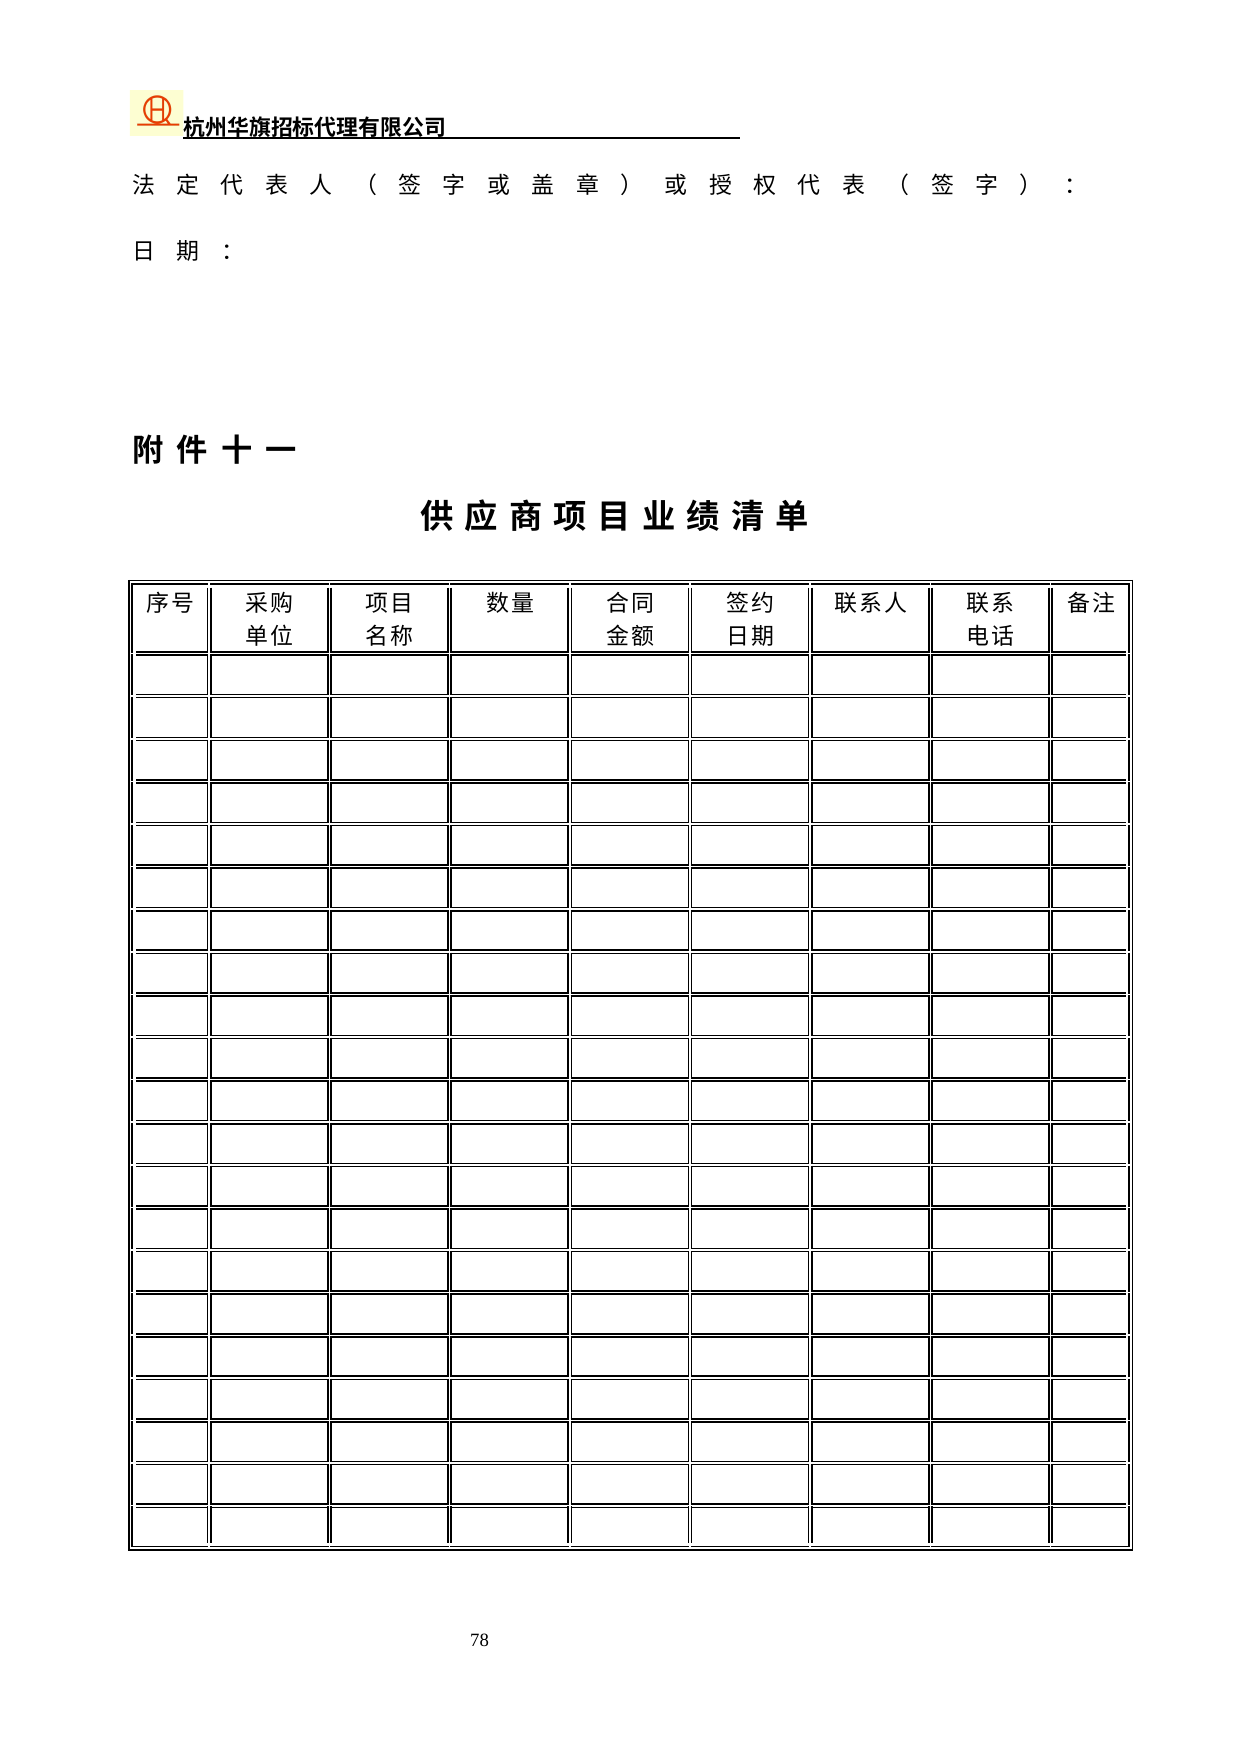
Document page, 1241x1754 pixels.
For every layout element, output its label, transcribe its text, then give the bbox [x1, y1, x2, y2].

table_cell [692, 1423, 808, 1461]
table_cell [933, 997, 1048, 1034]
table_cell [933, 1125, 1048, 1162]
table_cell [1051, 736, 1131, 779]
table_cell [1051, 1035, 1131, 1077]
table_cell [813, 1252, 928, 1290]
table_cell [131, 822, 209, 864]
table_cell [131, 1120, 209, 1162]
table_cell [1051, 864, 1131, 907]
table_cell [692, 1125, 808, 1162]
table_cell [813, 869, 928, 907]
table_cell [452, 1380, 567, 1418]
table_cell [212, 1338, 327, 1375]
table_cell [209, 1503, 329, 1546]
table_cell [1051, 822, 1131, 864]
table_cell [131, 736, 209, 779]
table_cell [452, 1423, 567, 1461]
table_cell [332, 954, 447, 992]
table_cell [933, 1082, 1048, 1120]
table_cell [452, 784, 567, 822]
table_cell [212, 1210, 327, 1248]
table_cell [131, 1205, 209, 1248]
table_cell [692, 784, 808, 822]
table_cell [452, 1125, 567, 1162]
table_cell [1051, 779, 1131, 822]
text 供应商项目业绩清单 [132, 481, 1108, 547]
table_cell [131, 1248, 209, 1290]
table_cell [452, 656, 567, 694]
table_header 备注 [1051, 585, 1128, 651]
table_cell [692, 1380, 808, 1418]
table_cell [692, 1338, 808, 1375]
table_cell [813, 826, 928, 864]
table_cell [212, 656, 327, 694]
table_cell [452, 997, 567, 1034]
table_cell [332, 1423, 447, 1461]
table_cell [572, 869, 688, 907]
table_cell [692, 954, 808, 992]
table_header 签约 日期 [690, 581, 810, 651]
table_cell [332, 741, 447, 779]
table_cell [933, 1210, 1048, 1248]
table_cell [813, 954, 928, 992]
table_cell [572, 954, 688, 992]
table_cell [332, 912, 447, 949]
table_cell [813, 656, 928, 694]
table_cell [933, 1338, 1048, 1375]
table_cell [813, 1465, 928, 1503]
table_cell [813, 698, 928, 736]
table_cell [452, 1210, 567, 1248]
table_cell [692, 1252, 808, 1290]
picture [129, 90, 184, 136]
table_cell [1051, 1461, 1131, 1503]
table_cell [933, 1039, 1048, 1077]
table_cell [212, 1252, 327, 1290]
table_cell [572, 1252, 688, 1290]
table_cell [933, 912, 1048, 949]
table_cell [452, 912, 567, 949]
table_cell [212, 869, 327, 907]
table_cell [572, 1295, 688, 1333]
table_cell [813, 1380, 928, 1418]
table_cell [212, 1082, 327, 1120]
table_cell [933, 1423, 1048, 1461]
table_cell [212, 741, 327, 779]
table_cell [692, 997, 808, 1034]
table_cell [1051, 992, 1131, 1034]
table_cell [692, 1295, 808, 1333]
table_cell [212, 826, 327, 864]
table_header 联系 电话 [930, 581, 1051, 651]
table_cell [692, 1210, 808, 1248]
table_cell [572, 656, 688, 694]
table_cell [572, 1039, 688, 1077]
table_cell [572, 784, 688, 822]
table_header 序号 [131, 581, 209, 651]
table_cell [332, 1210, 447, 1248]
table_cell [332, 826, 447, 864]
table_cell [452, 826, 567, 864]
table_cell [212, 1423, 327, 1461]
table_cell [572, 997, 688, 1034]
table_header 数量 [450, 581, 570, 651]
table_cell [933, 1252, 1048, 1290]
table_cell [452, 1082, 567, 1120]
table_cell [933, 698, 1048, 736]
table_cell [452, 1338, 567, 1375]
table_cell [1051, 949, 1131, 992]
table_cell [572, 1465, 688, 1503]
table_cell [692, 1082, 808, 1120]
table_cell [933, 826, 1048, 864]
table_cell [572, 1423, 688, 1461]
table_cell [131, 651, 209, 694]
table_cell [332, 1252, 447, 1290]
table_cell [452, 698, 567, 736]
table_cell [212, 698, 327, 736]
table_cell [933, 1465, 1048, 1503]
table_cell [692, 1465, 808, 1503]
table_cell [332, 997, 447, 1034]
table_cell [212, 1167, 327, 1205]
table_cell [813, 912, 928, 949]
table_cell [572, 1167, 688, 1205]
table_cell [332, 698, 447, 736]
table_cell [572, 1082, 688, 1120]
table_cell [212, 997, 327, 1034]
table_cell [813, 1082, 928, 1120]
text 法定代表人（签字或盖章）或授权代表（签字）： [132, 151, 1108, 217]
table_header 联系人 [810, 581, 930, 651]
table_cell [332, 1380, 447, 1418]
table_cell [692, 741, 808, 779]
table_cell [131, 694, 209, 736]
table_cell [212, 784, 327, 822]
table_cell [332, 1082, 447, 1120]
table_cell [212, 1380, 327, 1418]
table_cell [452, 869, 567, 907]
table_cell [131, 1163, 209, 1205]
table_cell [212, 954, 327, 992]
table_header 采购 单位 [209, 581, 329, 651]
table_cell [572, 826, 688, 864]
table_cell [692, 698, 808, 736]
table_cell [933, 1295, 1048, 1333]
table_cell [813, 1210, 928, 1248]
table_cell [692, 656, 808, 694]
table_cell [933, 869, 1048, 907]
table_cell [933, 1380, 1048, 1418]
table_cell [131, 864, 209, 907]
table_cell [572, 1338, 688, 1375]
table_cell [212, 1295, 327, 1333]
table_cell [1051, 1503, 1131, 1546]
table_cell [1051, 1077, 1131, 1120]
table_cell [813, 1295, 928, 1333]
table_cell [131, 949, 209, 992]
table_cell [813, 1423, 928, 1461]
table_cell [572, 1380, 688, 1418]
table_cell [572, 1125, 688, 1162]
table_cell [332, 1465, 447, 1503]
table_cell [813, 997, 928, 1034]
table_cell [329, 1503, 449, 1546]
table_cell [452, 1295, 567, 1333]
table_cell [692, 1167, 808, 1205]
table_cell [1051, 907, 1131, 949]
table_cell [1051, 1418, 1131, 1461]
table_cell [212, 1039, 327, 1077]
table_header 项目 名称 [329, 581, 449, 651]
table_cell [212, 912, 327, 949]
table_cell [1051, 1375, 1131, 1418]
table_cell [332, 1125, 447, 1162]
table_cell [933, 784, 1048, 822]
table_cell [572, 1210, 688, 1248]
table_cell [452, 954, 567, 992]
table_cell [813, 1039, 928, 1077]
table_cell [131, 1077, 209, 1120]
table_cell [332, 656, 447, 694]
table_cell [1051, 1290, 1131, 1333]
table_cell [692, 912, 808, 949]
table_cell [570, 1503, 690, 1546]
table_cell [690, 1503, 810, 1546]
table_cell [813, 1167, 928, 1205]
table_cell [572, 698, 688, 736]
table_cell [332, 1167, 447, 1205]
table_cell [930, 1503, 1051, 1546]
table_cell [332, 1295, 447, 1333]
table_cell [692, 869, 808, 907]
table_cell [692, 1039, 808, 1077]
table_cell [813, 1125, 928, 1162]
table_cell [1051, 1120, 1131, 1162]
table_cell [813, 784, 928, 822]
table_cell [332, 784, 447, 822]
table_cell [452, 1252, 567, 1290]
table_cell [1051, 1248, 1131, 1290]
table_cell [332, 1338, 447, 1375]
table_cell [332, 1039, 447, 1077]
table_cell [450, 1503, 570, 1546]
table_cell [131, 1461, 209, 1503]
table_cell [131, 1290, 209, 1333]
table_cell [813, 741, 928, 779]
table_cell [813, 1338, 928, 1375]
table_cell [131, 1035, 209, 1077]
table_cell [692, 826, 808, 864]
table_cell [131, 1333, 209, 1375]
text 日期： [132, 217, 1108, 283]
table_cell [131, 907, 209, 949]
table_cell [452, 1039, 567, 1077]
table_cell [572, 741, 688, 779]
table_cell [933, 741, 1048, 779]
table_cell [131, 992, 209, 1034]
table_cell [131, 1375, 209, 1418]
table_cell [452, 1465, 567, 1503]
table_cell [933, 1167, 1048, 1205]
table_cell [1051, 1163, 1131, 1205]
table_cell [452, 741, 567, 779]
table_cell [131, 779, 209, 822]
table_cell [810, 1503, 930, 1546]
table_cell [131, 1503, 209, 1546]
table_cell [1051, 651, 1131, 694]
table_cell [1051, 1205, 1131, 1248]
text 附件十一 [132, 415, 1108, 481]
table_cell [933, 656, 1048, 694]
table_cell [212, 1465, 327, 1503]
table_cell [933, 954, 1048, 992]
table_header 合同 金额 [570, 581, 690, 651]
table_cell [332, 869, 447, 907]
table_cell [131, 1418, 209, 1461]
table_cell [1051, 694, 1131, 736]
table_cell [572, 912, 688, 949]
table_cell [212, 1125, 327, 1162]
table_cell [452, 1167, 567, 1205]
table_cell [1051, 1333, 1131, 1375]
